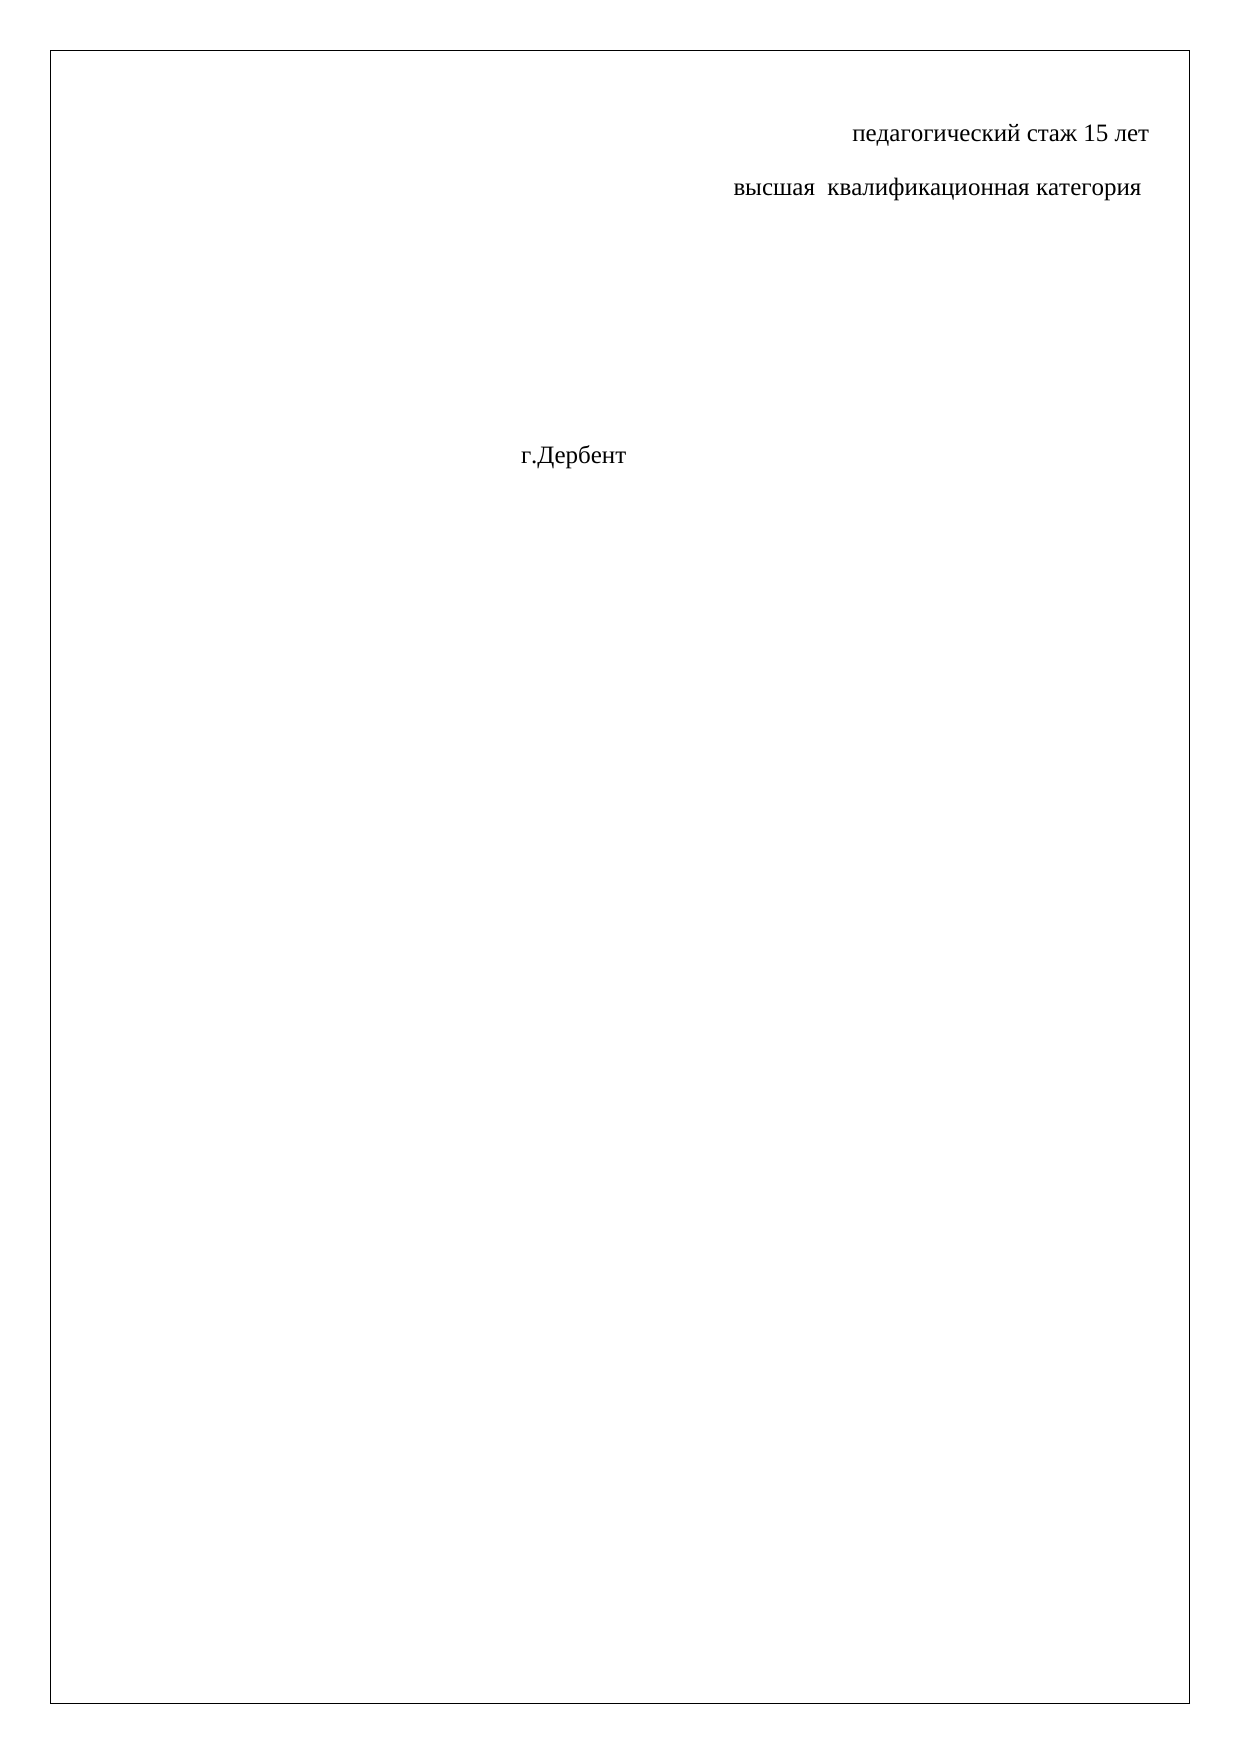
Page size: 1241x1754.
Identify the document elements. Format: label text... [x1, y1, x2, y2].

text педагогический стаж 15 лет [177, 118, 1152, 147]
text г.Дербент [177, 440, 1152, 469]
text высшая квалификационная категория [177, 172, 1152, 201]
